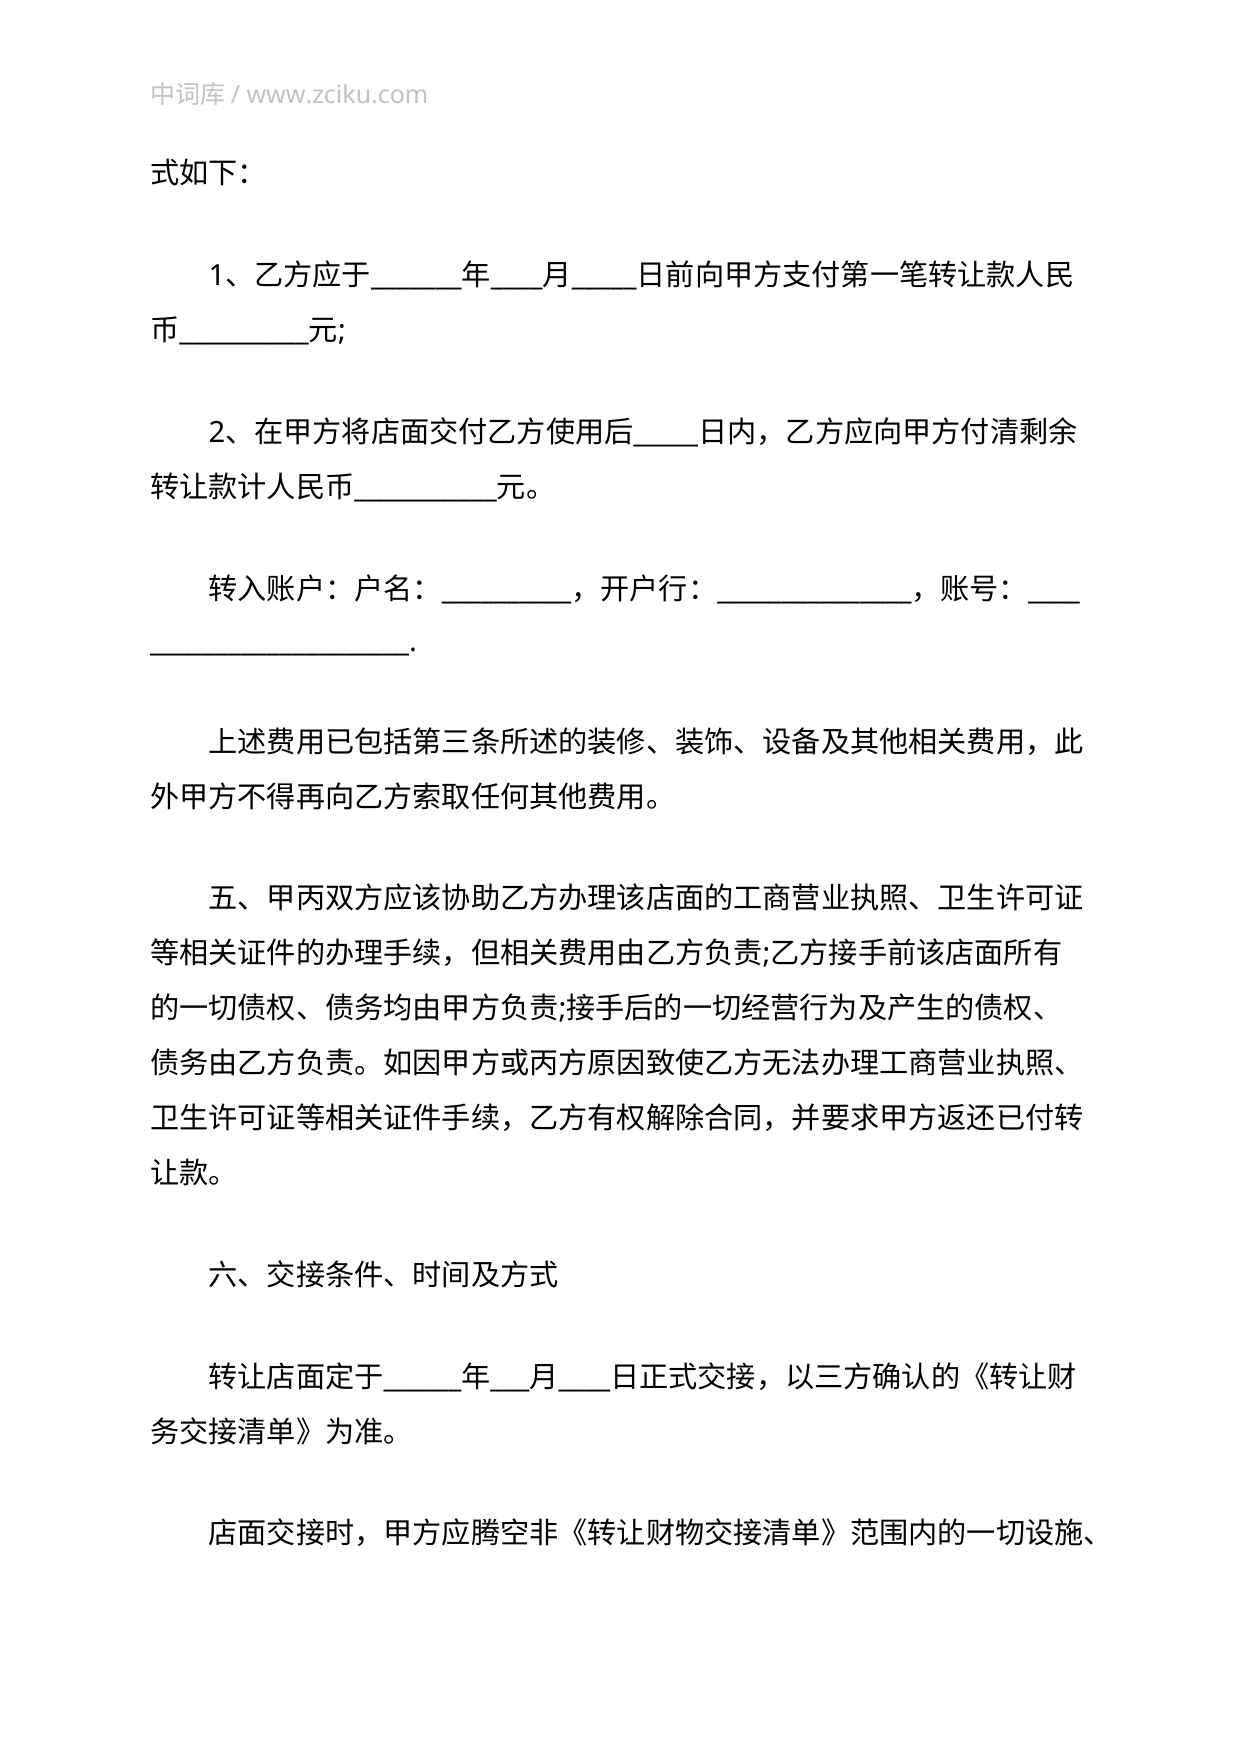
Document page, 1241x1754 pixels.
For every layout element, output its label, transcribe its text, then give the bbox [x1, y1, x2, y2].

text 五、甲丙双方应该协助乙方办理该店面的工商营业执照、卫生许可证等相关证件的办理手续，但相关费用由乙方负责;乙方接手前该店面所有的一切债权、债务均由甲方负责;接手后的一切经营行为及产生的债权、债务由乙方负责。如因甲方或丙方原因致使乙方无法办理工商营业执照、卫生许可证等相关证件手续，乙方有权解除合同，并要求甲方返还已付转让款。 [150, 875, 1090, 1192]
text 1、乙方应于_______年____月_____日前向甲方支付第一笔转让款人民币__________元; [150, 252, 1090, 349]
text 转入账户：户名：__________，开户行：_______________，账号：________________________. [150, 566, 1090, 660]
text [150, 150, 1090, 192]
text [150, 1510, 1090, 1552]
text 六、交接条件、时间及方式 [150, 1252, 1090, 1294]
text 2、在甲方将店面交付乙方使用后_____日内，乙方应向甲方付清剩余转让款计人民币___________元。 [150, 409, 1090, 506]
text 上述费用已包括第三条所述的装修、装饰、设备及其他相关费用，此外甲方不得再向乙方索取任何其他费用。 [150, 718, 1090, 816]
text 转让店面定于______年___月____日正式交接，以三方确认的《转让财务交接清单》为准。 [150, 1353, 1090, 1451]
